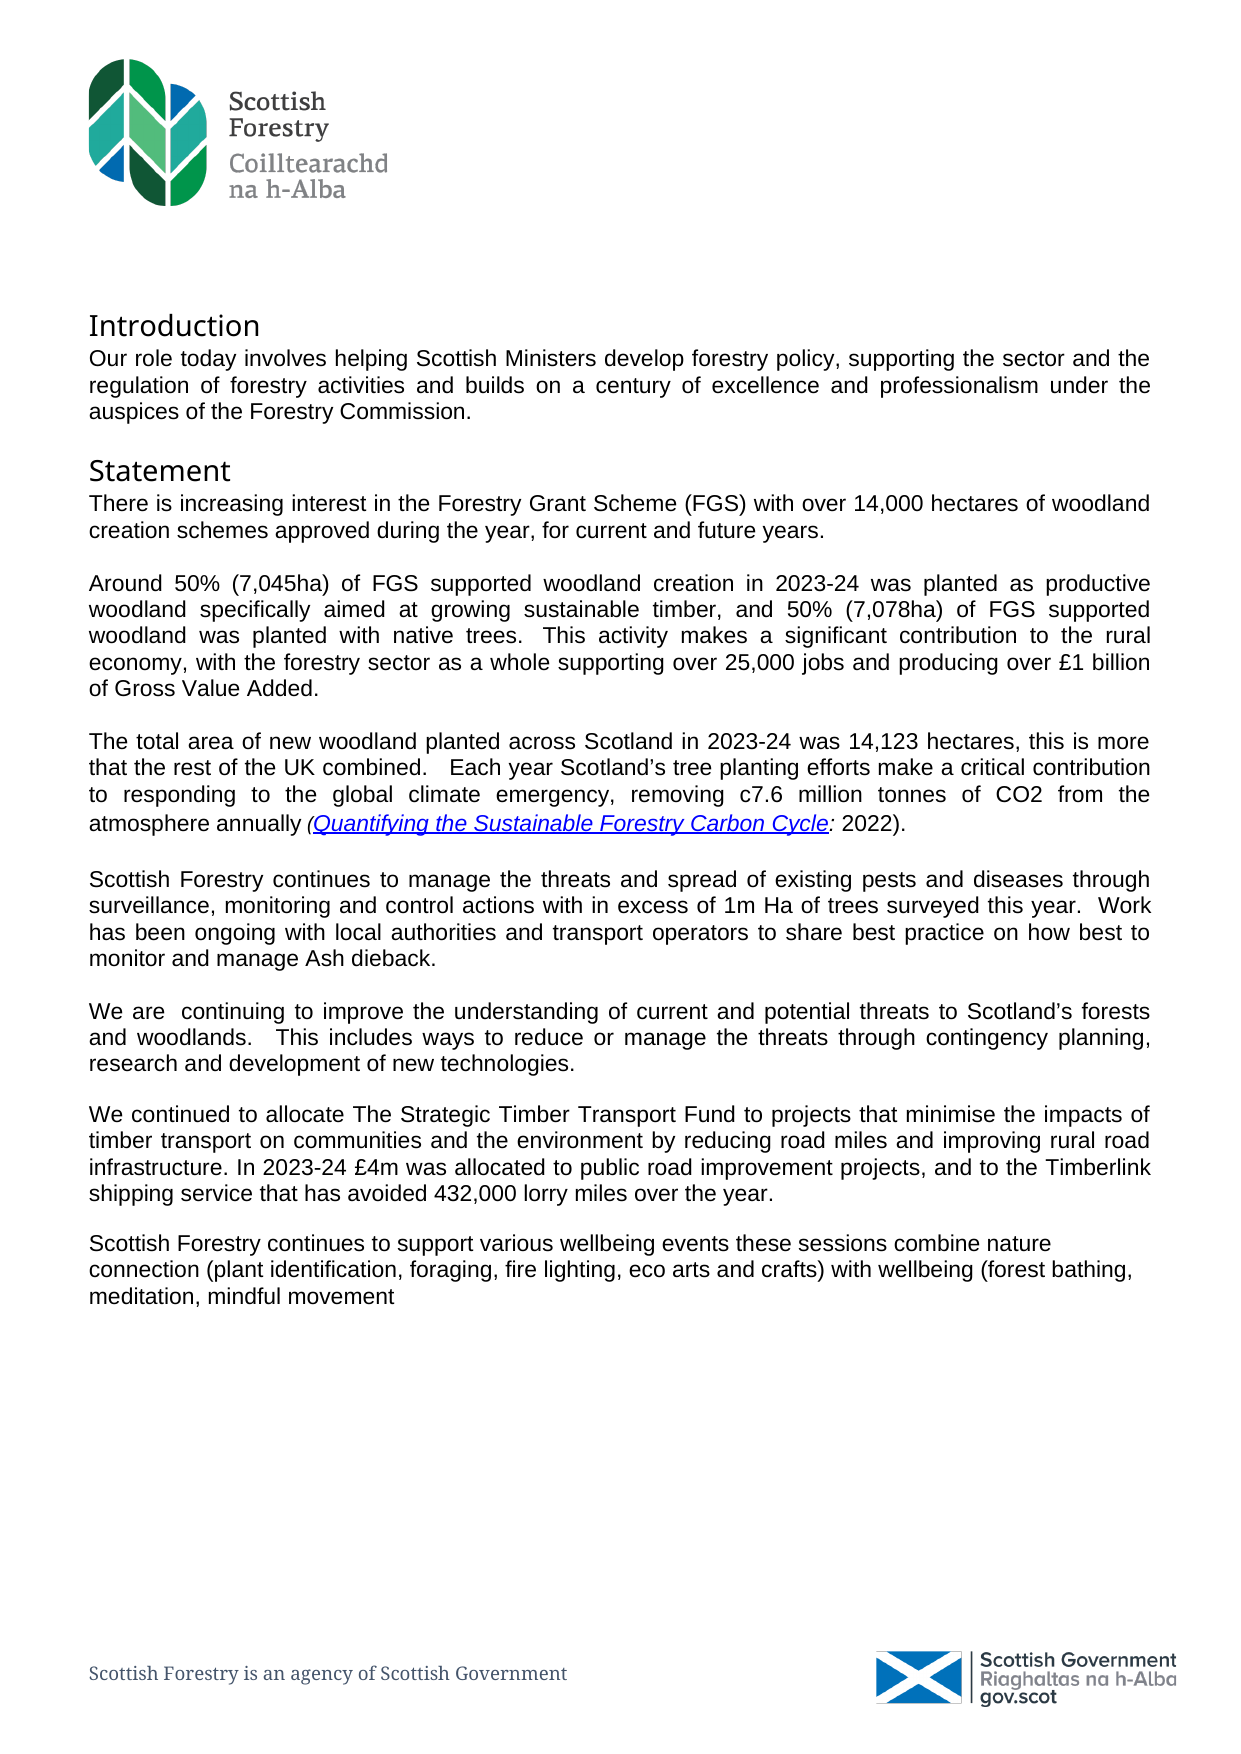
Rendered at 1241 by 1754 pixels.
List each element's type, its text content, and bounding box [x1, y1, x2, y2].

text The total area of new woodland planted across Scotland in 2023-24 was 14,123 hectares, this is more that the rest of the UK combined. Each year Scotland’s tree planting efforts make a critical contribution to responding to the global climate emergency, removing c7.6 million tonnes of CO2 from the atmosphere annually (Quantifying the Sustainable Forestry Carbon Cycle: 2022). [89, 728, 1152, 837]
text Around 50% (7,045ha) of FGS supported woodland creation in 2023-24 was planted as productive woodland specifically aimed at growing sustainable timber, and 50% (7,078ha) of FGS supported woodland was planted with native trees. This activity makes a significant contribution to the rural economy, with the forestry sector as a whole supporting over 25,000 jobs and producing over £1 billion of Gross Value Added. [89, 569, 1152, 701]
text Introduction [89, 306, 1152, 345]
text Our role today involves helping Scottish Ministers develop forestry policy, supporting the sector and the regulation of forestry activities and builds on a century of excellence and professionalism under the auspices of the Forestry Commission. [89, 345, 1152, 424]
text We continued to allocate The Strategic Timber Transport Fund to projects that minimise the impacts of timber transport on communities and the environment by reducing road miles and improving rural road infrastructure. In 2023-24 £4m was allocated to public road improvement projects, and to the Timberlink shipping service that has avoided 432,000 lorry miles over the year. [89, 1101, 1152, 1206]
text Scottish Forestry continues to manage the threats and spread of existing pests and diseases through surveillance, monitoring and control actions with in excess of 1m Ha of trees surveyed this year. Work has been ongoing with local authorities and transport operators to share best practice on how best to monitor and manage Ash dieback. [89, 866, 1152, 971]
text We are continuing to improve the understanding of current and potential threats to Scotland’s forests and woodlands. This includes ways to reduce or manage the threats through contingency planning, research and development of new technologies. [89, 998, 1152, 1077]
text Scottish Forestry continues to support various wellbeing events these sessions combine nature connection (plant identification, foraging, fire lighting, eco arts and crafts) with wellbeing (forest bathing, meditation, mindful movement [89, 1230, 1152, 1309]
text There is increasing interest in the Forestry Grant Scheme (FGS) with over 14,000 hectares of woodland creation schemes approved during the year, for current and future years. [89, 490, 1152, 543]
text Statement [89, 451, 1152, 490]
